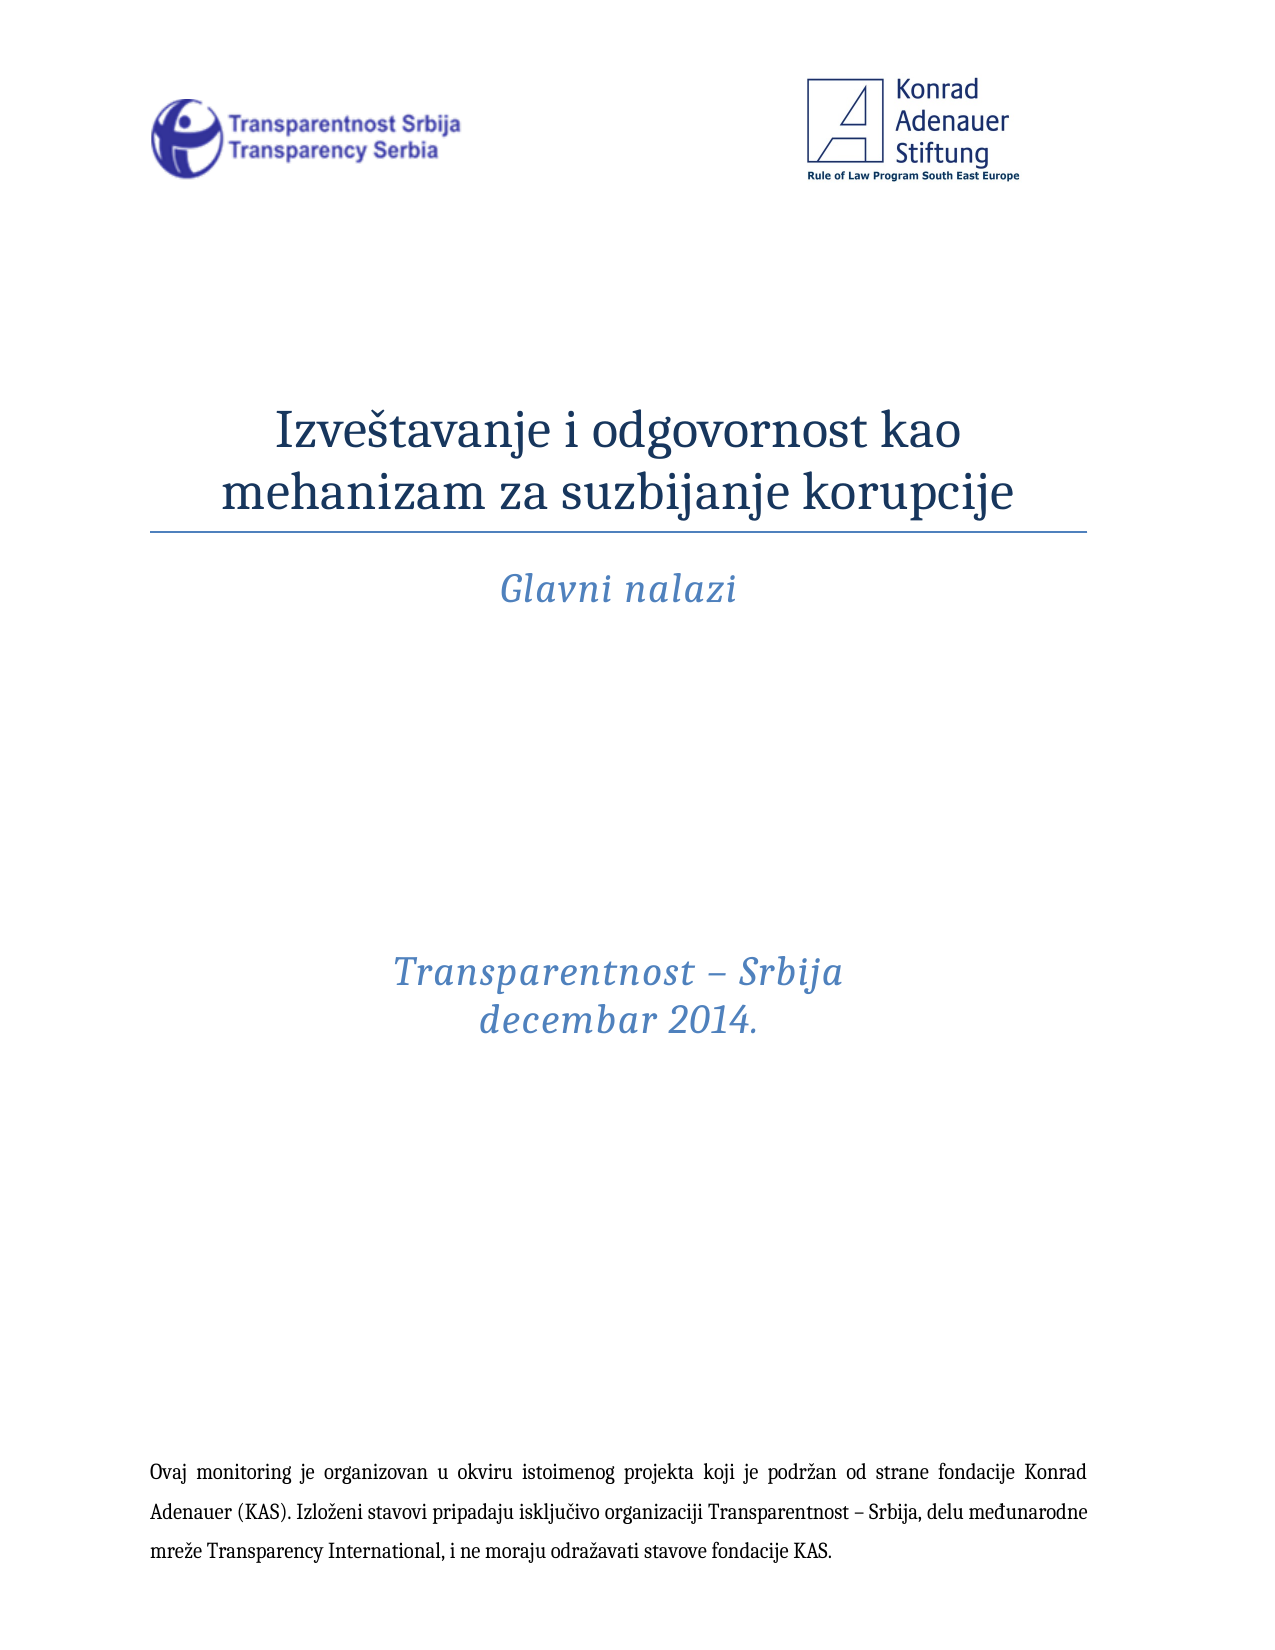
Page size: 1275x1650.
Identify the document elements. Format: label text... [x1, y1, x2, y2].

title Izveštavanje i odgovornost kao mehanizam za suzbijanje korupcije [150, 398, 1087, 531]
picture [150, 99, 463, 183]
subtitle Glavni nalazi [150, 564, 1087, 612]
picture [806, 73, 1022, 183]
subtitle Transparentnost – Srbija [150, 948, 1087, 996]
subtitle decembar 2014. [150, 996, 1087, 1044]
